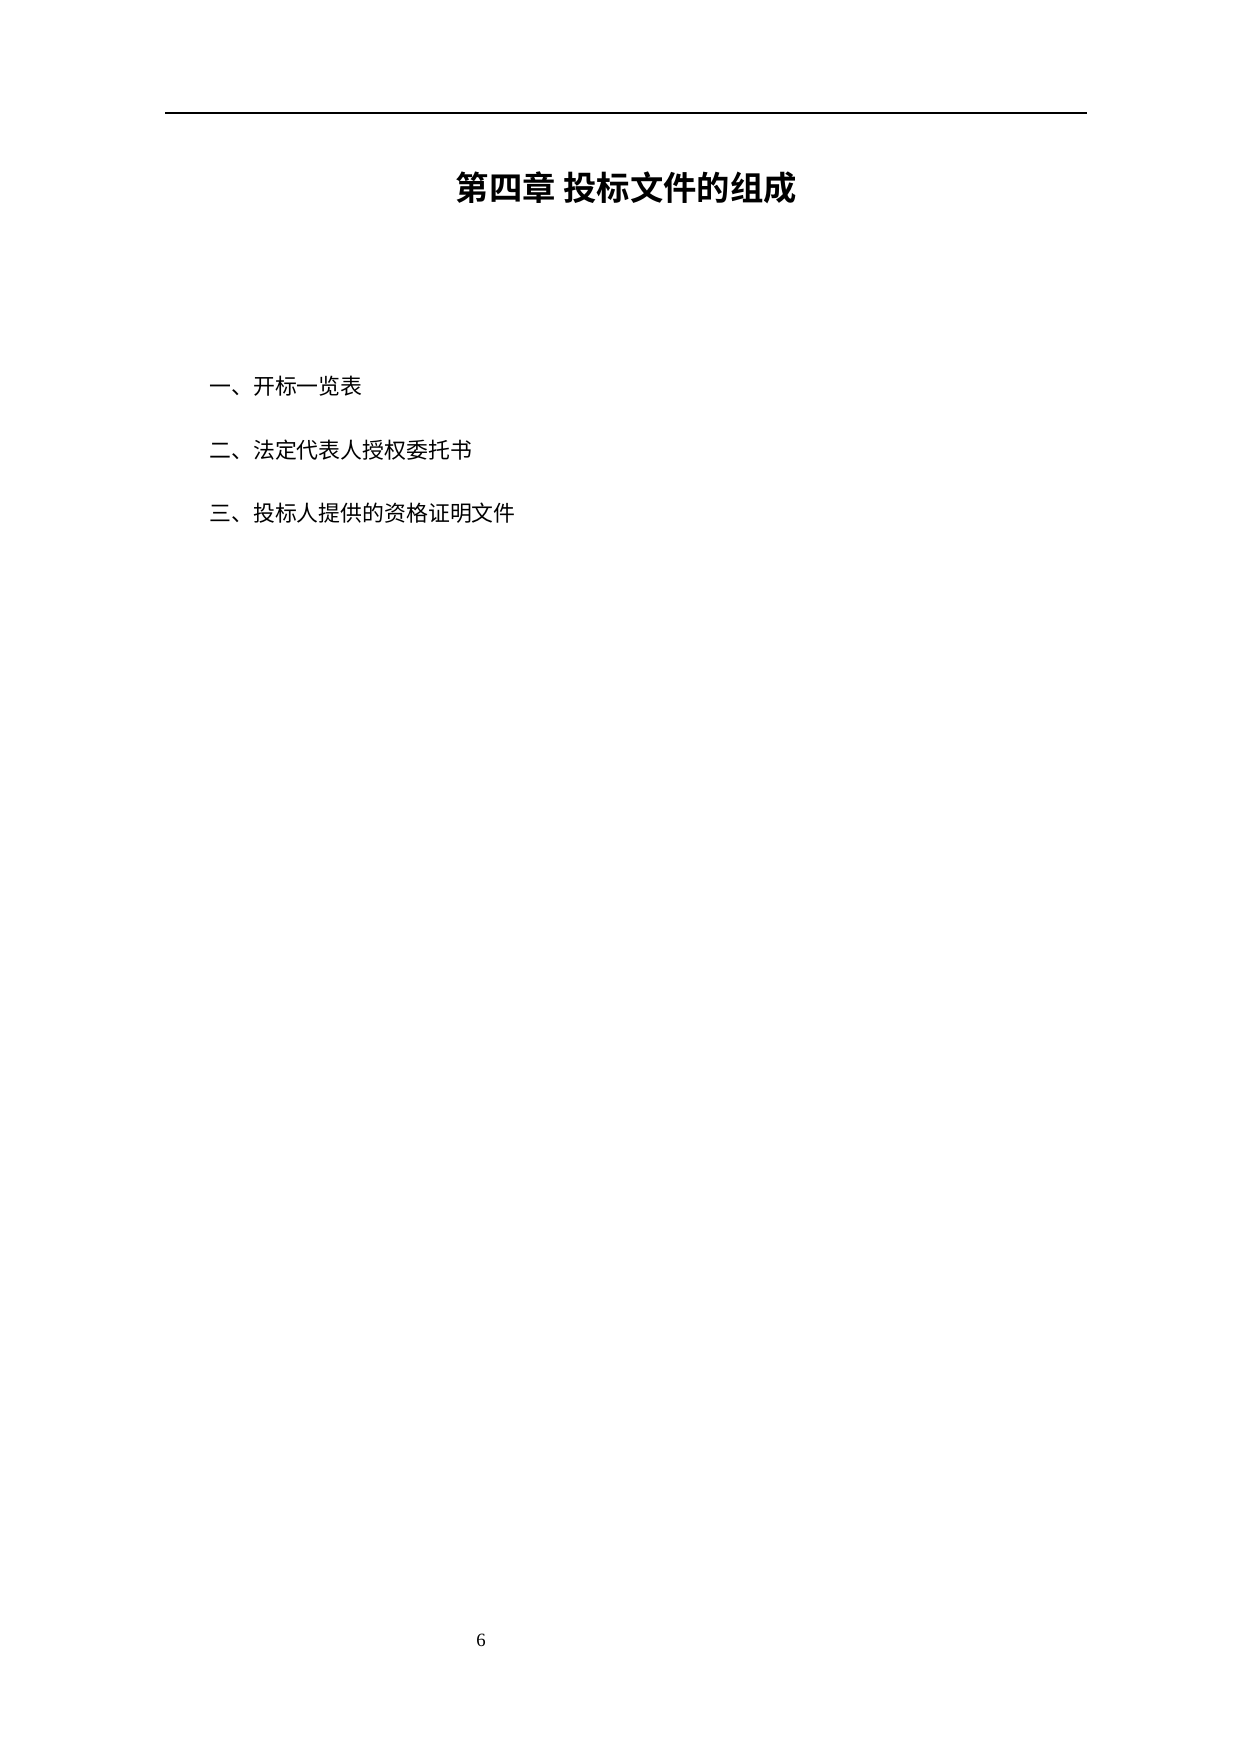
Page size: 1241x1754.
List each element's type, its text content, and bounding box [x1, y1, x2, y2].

text 二、法定代表人授权委托书 [165, 433, 1087, 464]
text 一、开标一览表 [165, 369, 1087, 401]
text 第四章 投标文件的组成 [165, 162, 1087, 210]
text 三、投标人提供的资格证明文件 [165, 496, 1087, 528]
